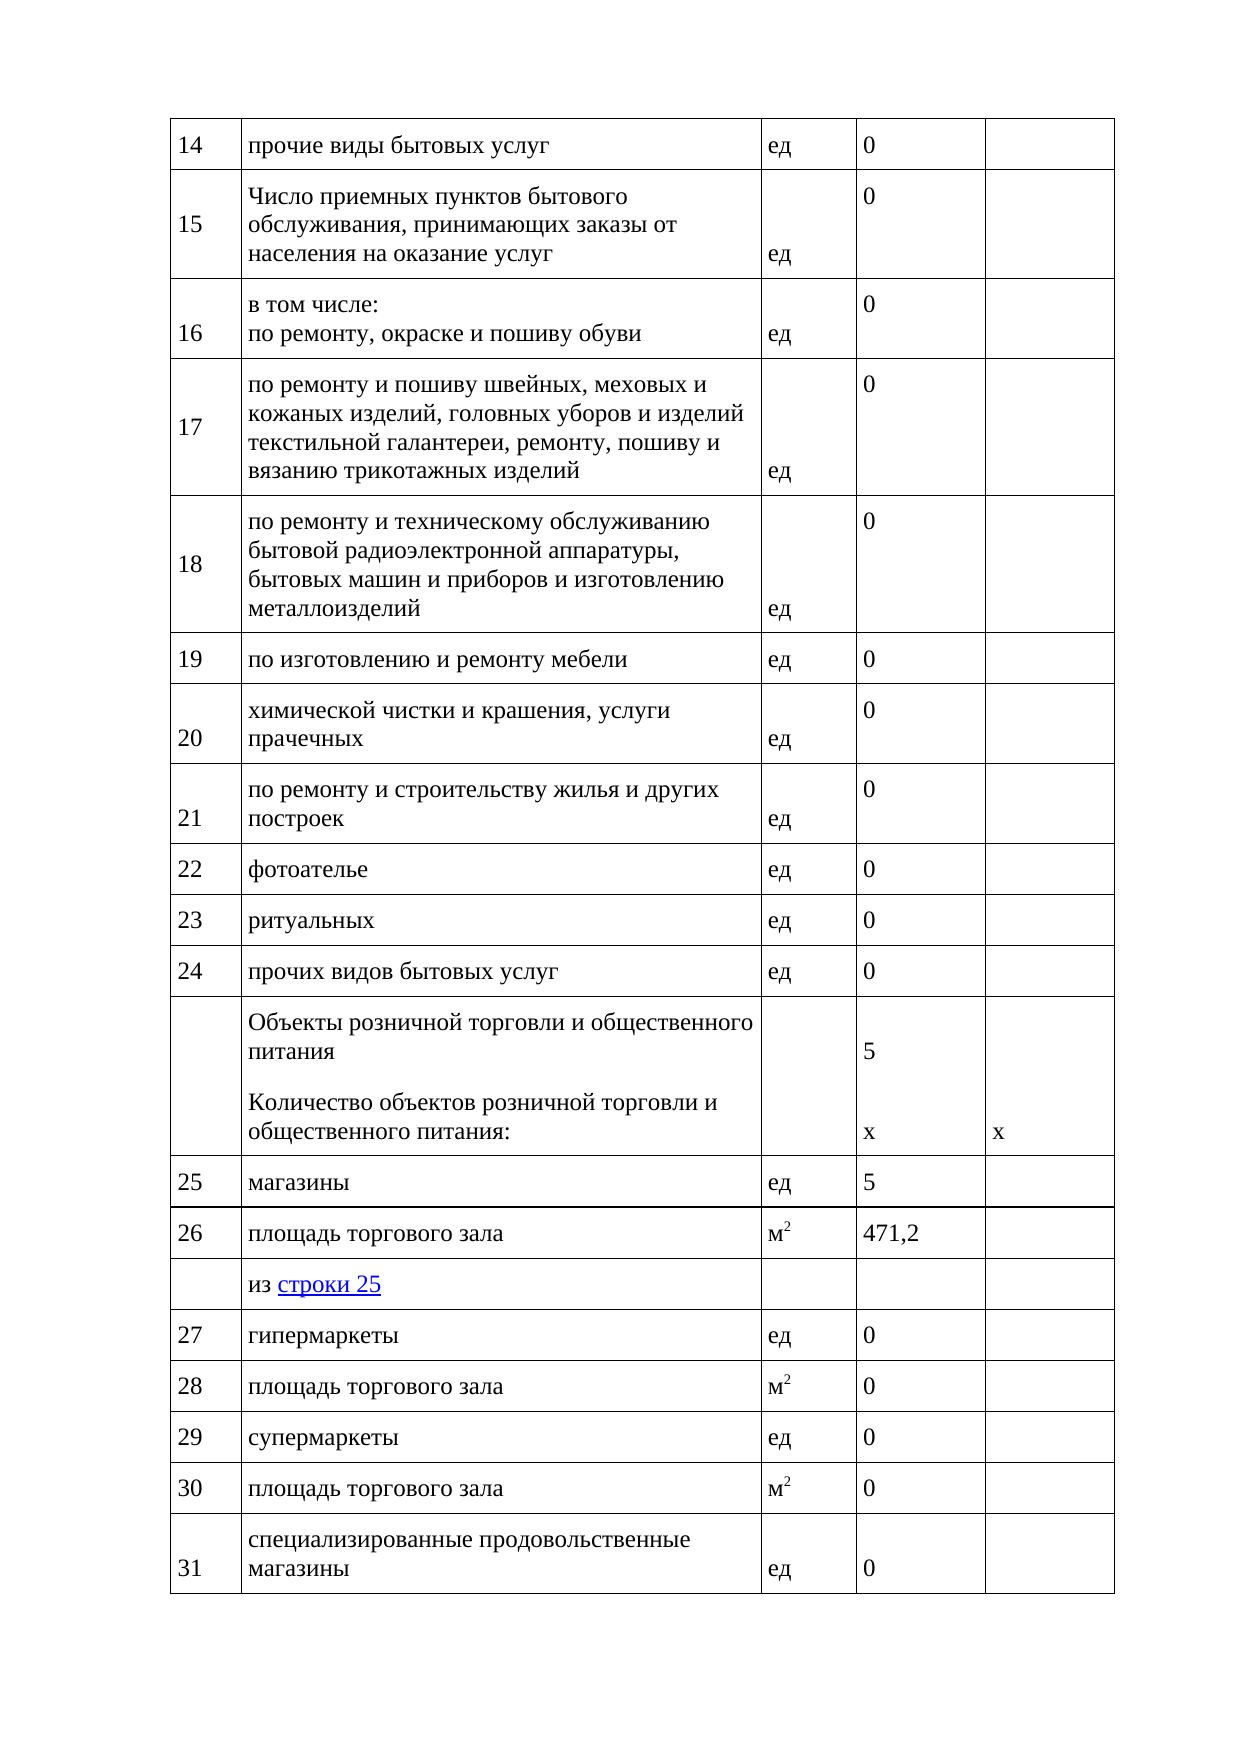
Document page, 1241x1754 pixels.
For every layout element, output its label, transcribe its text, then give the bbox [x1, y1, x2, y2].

table_cell [986, 496, 1114, 632]
table_cell ед [762, 279, 856, 357]
table_cell 15 [171, 170, 241, 278]
table_cell супермаркеты [242, 1412, 761, 1462]
table_cell ед [762, 764, 856, 843]
table_cell 20 [171, 684, 241, 763]
table_cell [986, 119, 1114, 169]
table_cell 19 [171, 633, 241, 683]
table_cell [171, 1259, 241, 1308]
table_cell площадь торгового зала [242, 1463, 761, 1513]
table_cell 0 [857, 1310, 985, 1359]
table_cell ед [762, 946, 856, 996]
table_cell магазины [242, 1156, 761, 1206]
table_cell м2 [762, 1361, 856, 1411]
table_cell 28 [171, 1361, 241, 1411]
table_cell по ремонту и строительству жилья и других построек [242, 764, 761, 843]
table_cell Объекты розничной торговли и общественного питания [242, 997, 761, 1076]
table_cell ед [762, 359, 856, 495]
table_cell 0 [857, 764, 985, 843]
table_cell Число приемных пунктов бытового обслуживания, принимающих заказы от населения на оказание услуг [242, 170, 761, 278]
table_cell [986, 1361, 1114, 1411]
table_cell x [986, 1076, 1114, 1155]
table_cell ед [762, 1514, 856, 1592]
table_cell [762, 1259, 856, 1308]
table_cell 0 [857, 1463, 985, 1513]
table_cell в том числе: по ремонту, окраске и пошиву обуви [242, 279, 761, 357]
table_cell по ремонту и техническому обслуживанию бытовой радиоэлектронной аппаратуры, бытовых машин и приборов и изготовлению металлоизделий [242, 496, 761, 632]
table_cell [857, 1259, 985, 1308]
table_cell ед [762, 170, 856, 278]
table_cell ед [762, 684, 856, 763]
table_cell [986, 170, 1114, 278]
table_cell [986, 359, 1114, 495]
table_cell 0 [857, 496, 985, 632]
table_cell 16 [171, 279, 241, 357]
table_cell [986, 844, 1114, 894]
table_cell 21 [171, 764, 241, 843]
table_cell 18 [171, 496, 241, 632]
table_cell гипермаркеты [242, 1310, 761, 1359]
table_cell 31 [171, 1514, 241, 1592]
table_cell 29 [171, 1412, 241, 1462]
table_cell [986, 1412, 1114, 1462]
table_cell 27 [171, 1310, 241, 1359]
table_cell [986, 1156, 1114, 1206]
table_cell [171, 997, 241, 1155]
table_cell [986, 946, 1114, 996]
table_cell ед [762, 1310, 856, 1359]
table_cell площадь торгового зала [242, 1361, 761, 1411]
table_cell 0 [857, 119, 985, 169]
table_cell ритуальных [242, 895, 761, 945]
table_cell [986, 279, 1114, 357]
table_cell [986, 997, 1114, 1076]
table_cell [986, 764, 1114, 843]
table_cell 0 [857, 279, 985, 357]
table_cell [986, 1259, 1114, 1308]
table_cell 0 [857, 359, 985, 495]
table_cell специализированные продовольственные магазины [242, 1514, 761, 1592]
table_cell 22 [171, 844, 241, 894]
table_cell [986, 1208, 1114, 1257]
table_cell [986, 895, 1114, 945]
table_cell 0 [857, 895, 985, 945]
table_cell 0 [857, 1412, 985, 1462]
table_cell ед [762, 119, 856, 169]
table_cell по изготовлению и ремонту мебели [242, 633, 761, 683]
table_cell прочих видов бытовых услуг [242, 946, 761, 996]
table_cell x [857, 1076, 985, 1155]
table_cell ед [762, 633, 856, 683]
table_cell 0 [857, 844, 985, 894]
table_cell 17 [171, 359, 241, 495]
table_cell 0 [857, 684, 985, 763]
table_cell ед [762, 496, 856, 632]
table_cell по ремонту и пошиву швейных, меховых и кожаных изделий, головных уборов и изделий текстильной галантереи, ремонту, пошиву и вязанию трикотажных изделий [242, 359, 761, 495]
table_cell 0 [857, 1361, 985, 1411]
table_cell 5 [857, 1156, 985, 1206]
table_cell 5 [857, 997, 985, 1076]
table_cell м2 [762, 1463, 856, 1513]
table_cell 23 [171, 895, 241, 945]
table_cell 14 [171, 119, 241, 169]
table_cell ед [762, 1156, 856, 1206]
table_cell [986, 1463, 1114, 1513]
table_cell ед [762, 844, 856, 894]
table_cell 25 [171, 1156, 241, 1206]
table_cell площадь торгового зала [242, 1208, 761, 1257]
table_cell [762, 1076, 856, 1155]
table_cell м2 [762, 1208, 856, 1257]
table_cell 471,2 [857, 1208, 985, 1257]
table_cell из строки 25 [242, 1259, 761, 1308]
table_cell химической чистки и крашения, услуги прачечных [242, 684, 761, 763]
table_cell 24 [171, 946, 241, 996]
table_cell Количество объектов розничной торговли и общественного питания: [242, 1076, 761, 1155]
table_cell [986, 1514, 1114, 1592]
table_cell [986, 1310, 1114, 1359]
table_cell 0 [857, 1514, 985, 1592]
table_cell 30 [171, 1463, 241, 1513]
table_cell [762, 997, 856, 1076]
table_cell [986, 684, 1114, 763]
table_cell фотоателье [242, 844, 761, 894]
table_cell ед [762, 1412, 856, 1462]
table_cell 0 [857, 633, 985, 683]
table_cell 0 [857, 946, 985, 996]
table_cell 0 [857, 170, 985, 278]
table_cell [986, 633, 1114, 683]
table_cell 26 [171, 1208, 241, 1257]
table_cell ед [762, 895, 856, 945]
table_cell прочие виды бытовых услуг [242, 119, 761, 169]
